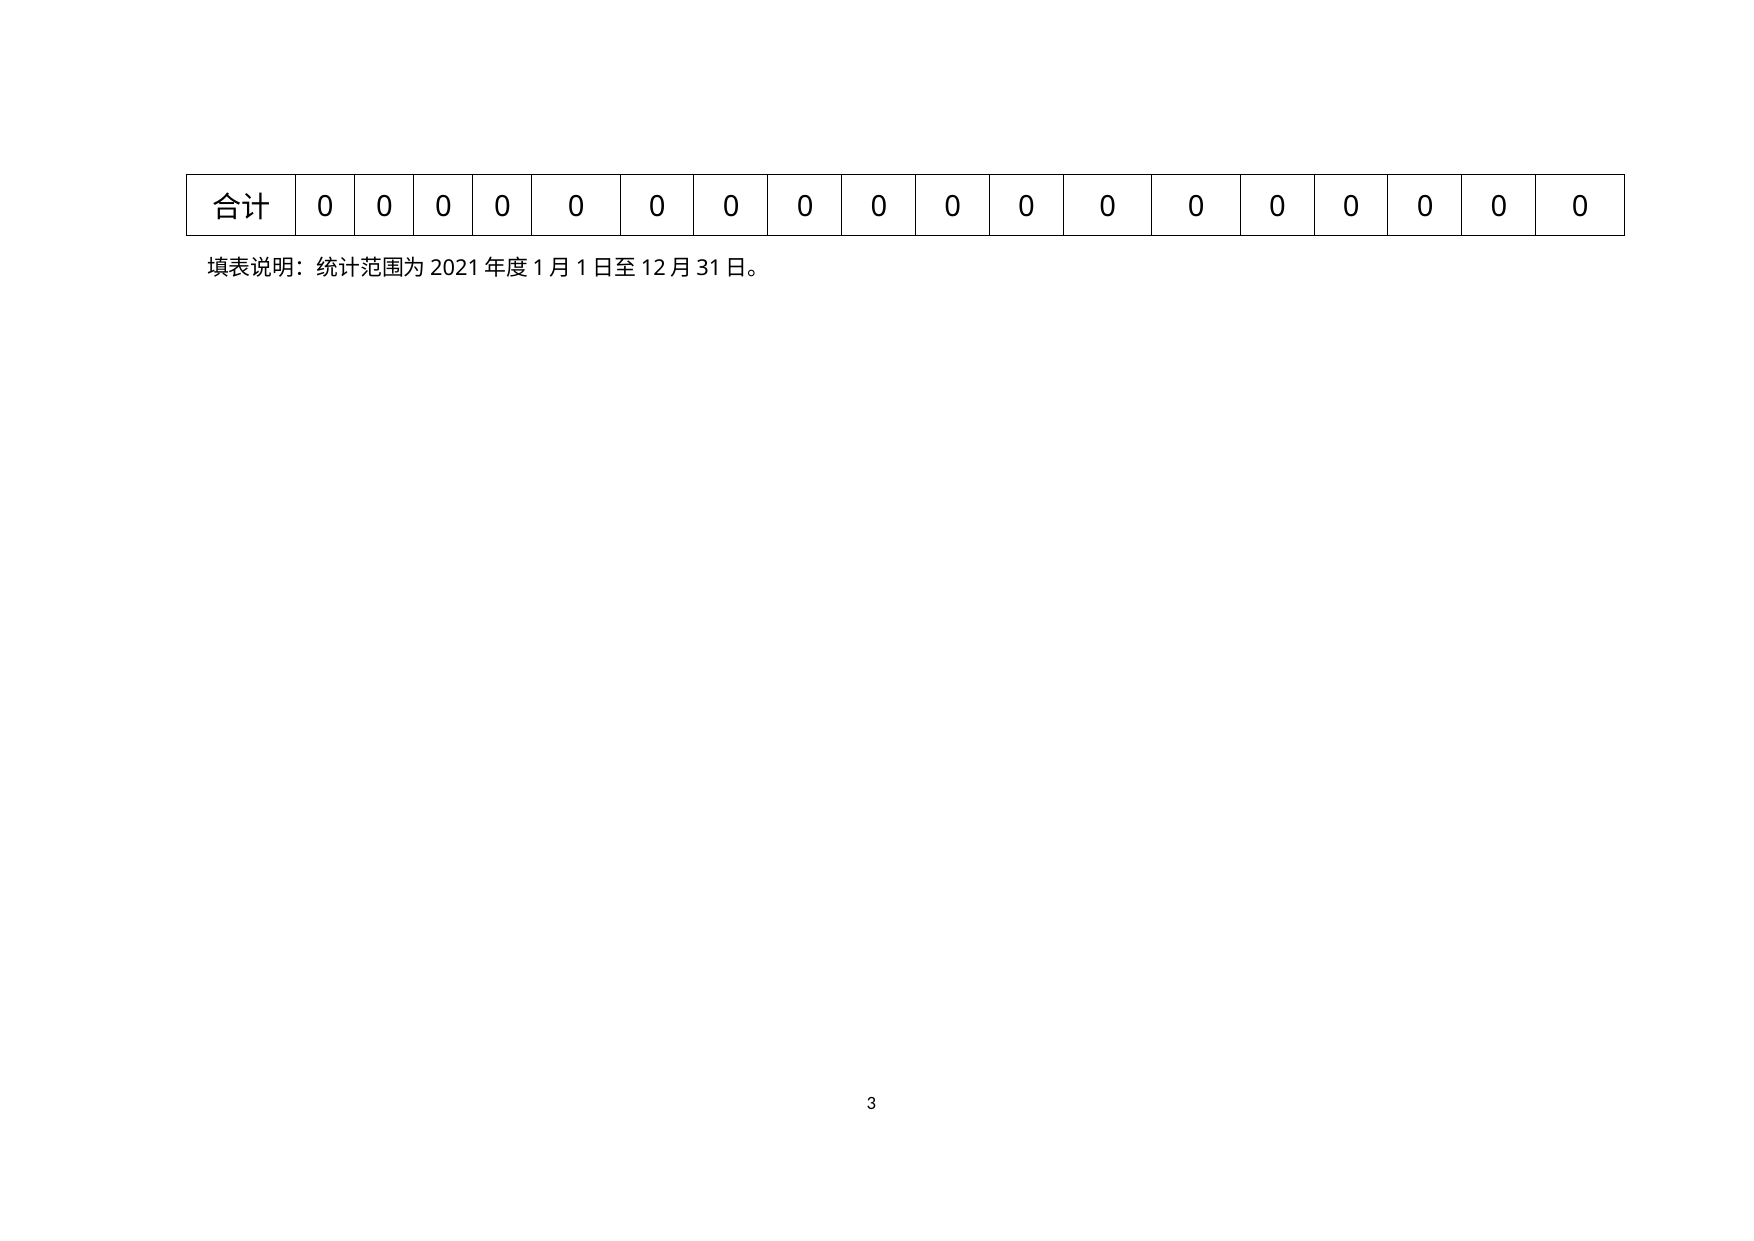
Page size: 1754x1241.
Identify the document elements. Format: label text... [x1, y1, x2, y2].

table_cell 0 [1241, 175, 1314, 235]
table_cell 合计 [187, 175, 295, 235]
table_cell 0 [532, 175, 620, 235]
table_cell 0 [916, 175, 989, 235]
table_cell 0 [842, 175, 915, 235]
table_cell 0 [768, 175, 841, 235]
table_cell 0 [296, 175, 354, 235]
text 填表说明：统计范围为2021年度1月1日至12月31日。 [207, 236, 1535, 296]
table_cell 0 [414, 175, 472, 235]
table_cell 0 [1388, 175, 1461, 235]
table_cell 0 [1536, 175, 1624, 235]
table_cell 0 [694, 175, 767, 235]
table_cell 0 [1152, 175, 1240, 235]
table_cell 0 [990, 175, 1063, 235]
table_cell 0 [1462, 175, 1535, 235]
table_cell 0 [473, 175, 531, 235]
table_cell 0 [1064, 175, 1151, 235]
table_cell 0 [355, 175, 413, 235]
table_cell 0 [621, 175, 693, 235]
table_cell 0 [1315, 175, 1387, 235]
